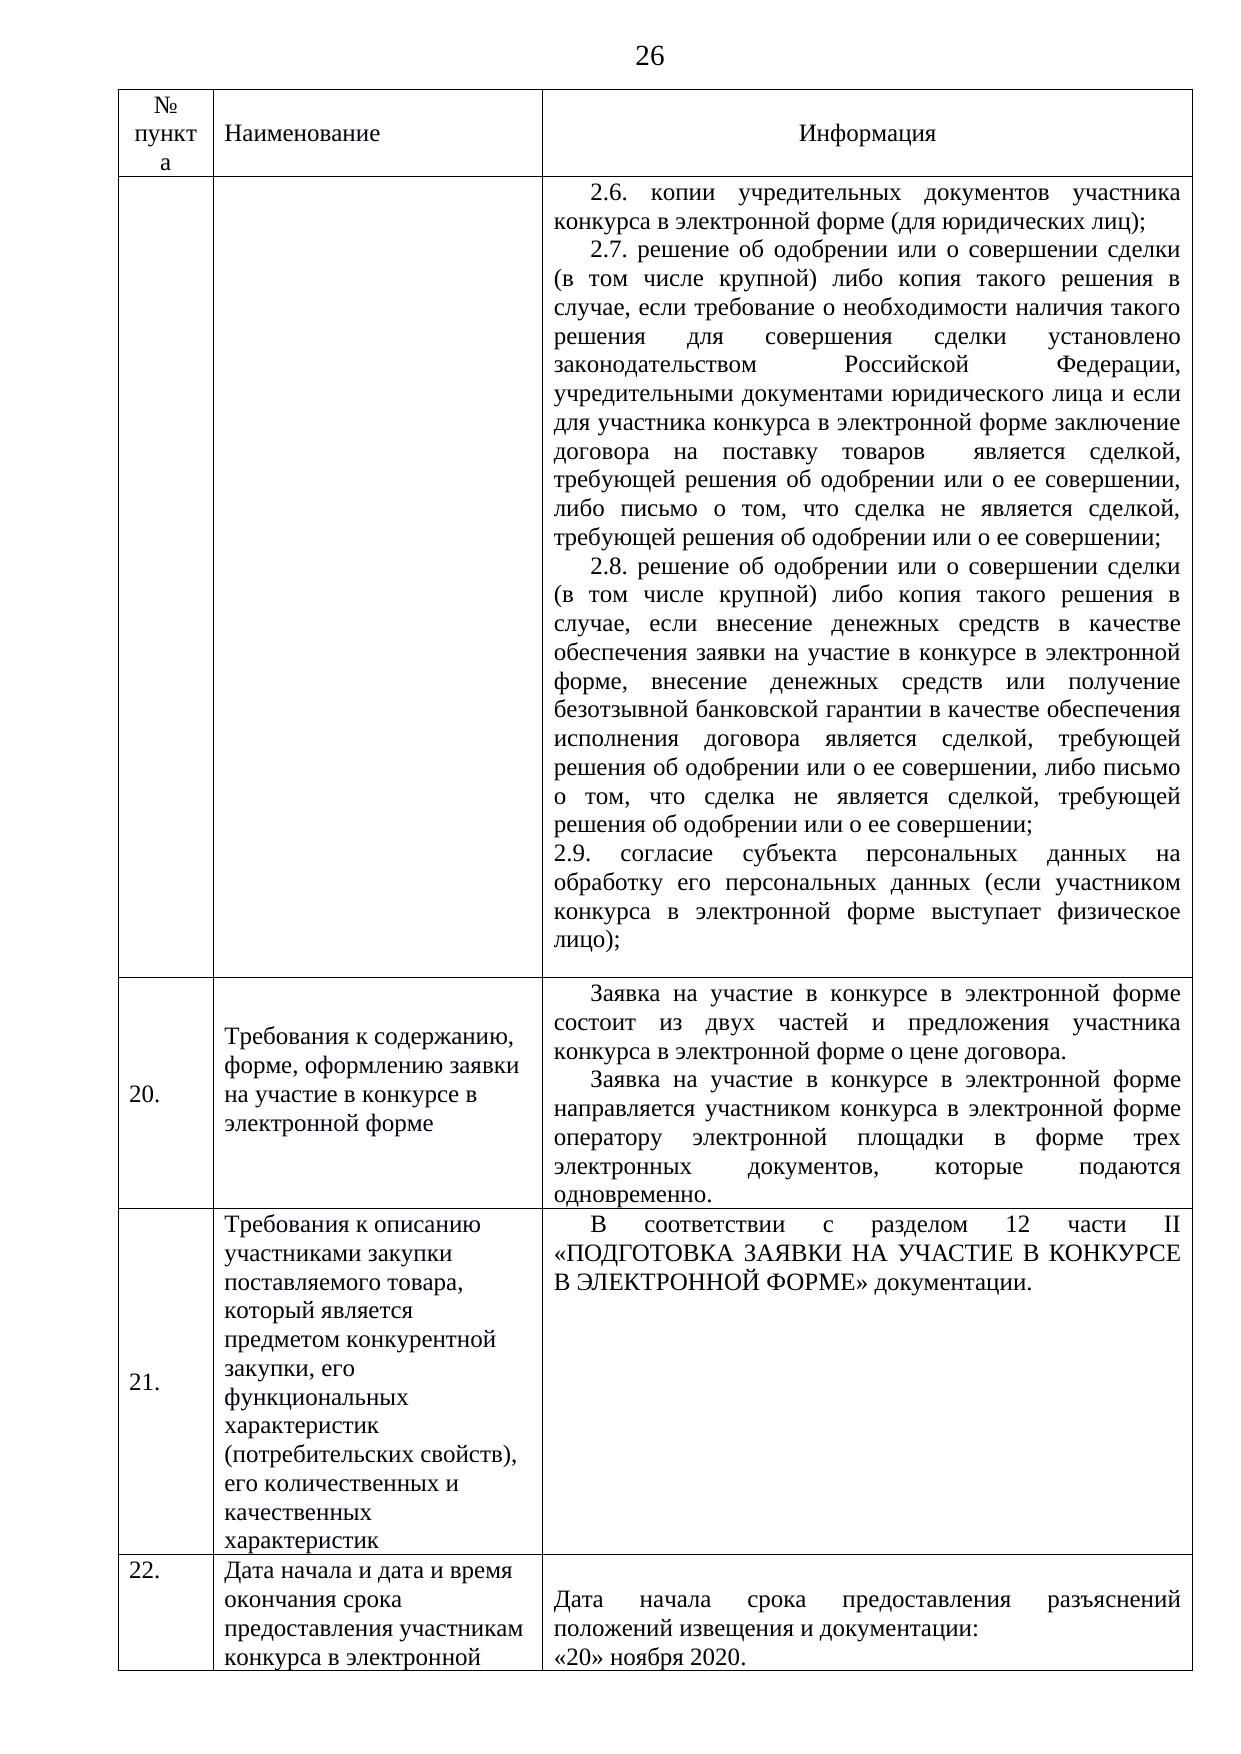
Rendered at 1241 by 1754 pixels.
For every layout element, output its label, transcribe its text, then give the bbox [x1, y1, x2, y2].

table_cell [119, 177, 213, 977]
table_cell Заявка на участие в конкурсе в электронной форме состоит из двух частей и предложения участника конкурса в электронной форме о цене договора. Заявка на участие в конкурсе в электронной форме направляется участником конкурса в электронной форме оператору электронной площадки в форме трех электронных документов, которые подаются одновременно. [543, 978, 1192, 1208]
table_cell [214, 177, 542, 977]
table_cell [214, 1555, 542, 1670]
table_header № пункта [119, 90, 213, 176]
table_cell Требования к описанию участниками закупки поставляемого товара, который является предметом конкурентной закупки, его функциональных характеристик (потребительских свойств), его количественных и качественных характеристик [214, 1209, 542, 1554]
table_cell [119, 1555, 213, 1670]
table_cell В соответствии с разделом 12 части II «ПОДГОТОВКА ЗАЯВКИ НА УЧАСТИЕ В КОНКУРСЕ В ЭЛЕКТРОННОЙ ФОРМЕ» документации. [543, 1209, 1192, 1554]
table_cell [543, 1555, 1192, 1670]
table_cell Требования к содержанию, форме, оформлению заявки на участие в конкурсе в электронной форме [214, 978, 542, 1208]
table_header Информация [543, 90, 1192, 176]
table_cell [543, 177, 1192, 977]
table_cell [119, 1209, 213, 1554]
table_header Наименование [214, 90, 542, 176]
table_cell [119, 978, 213, 1208]
